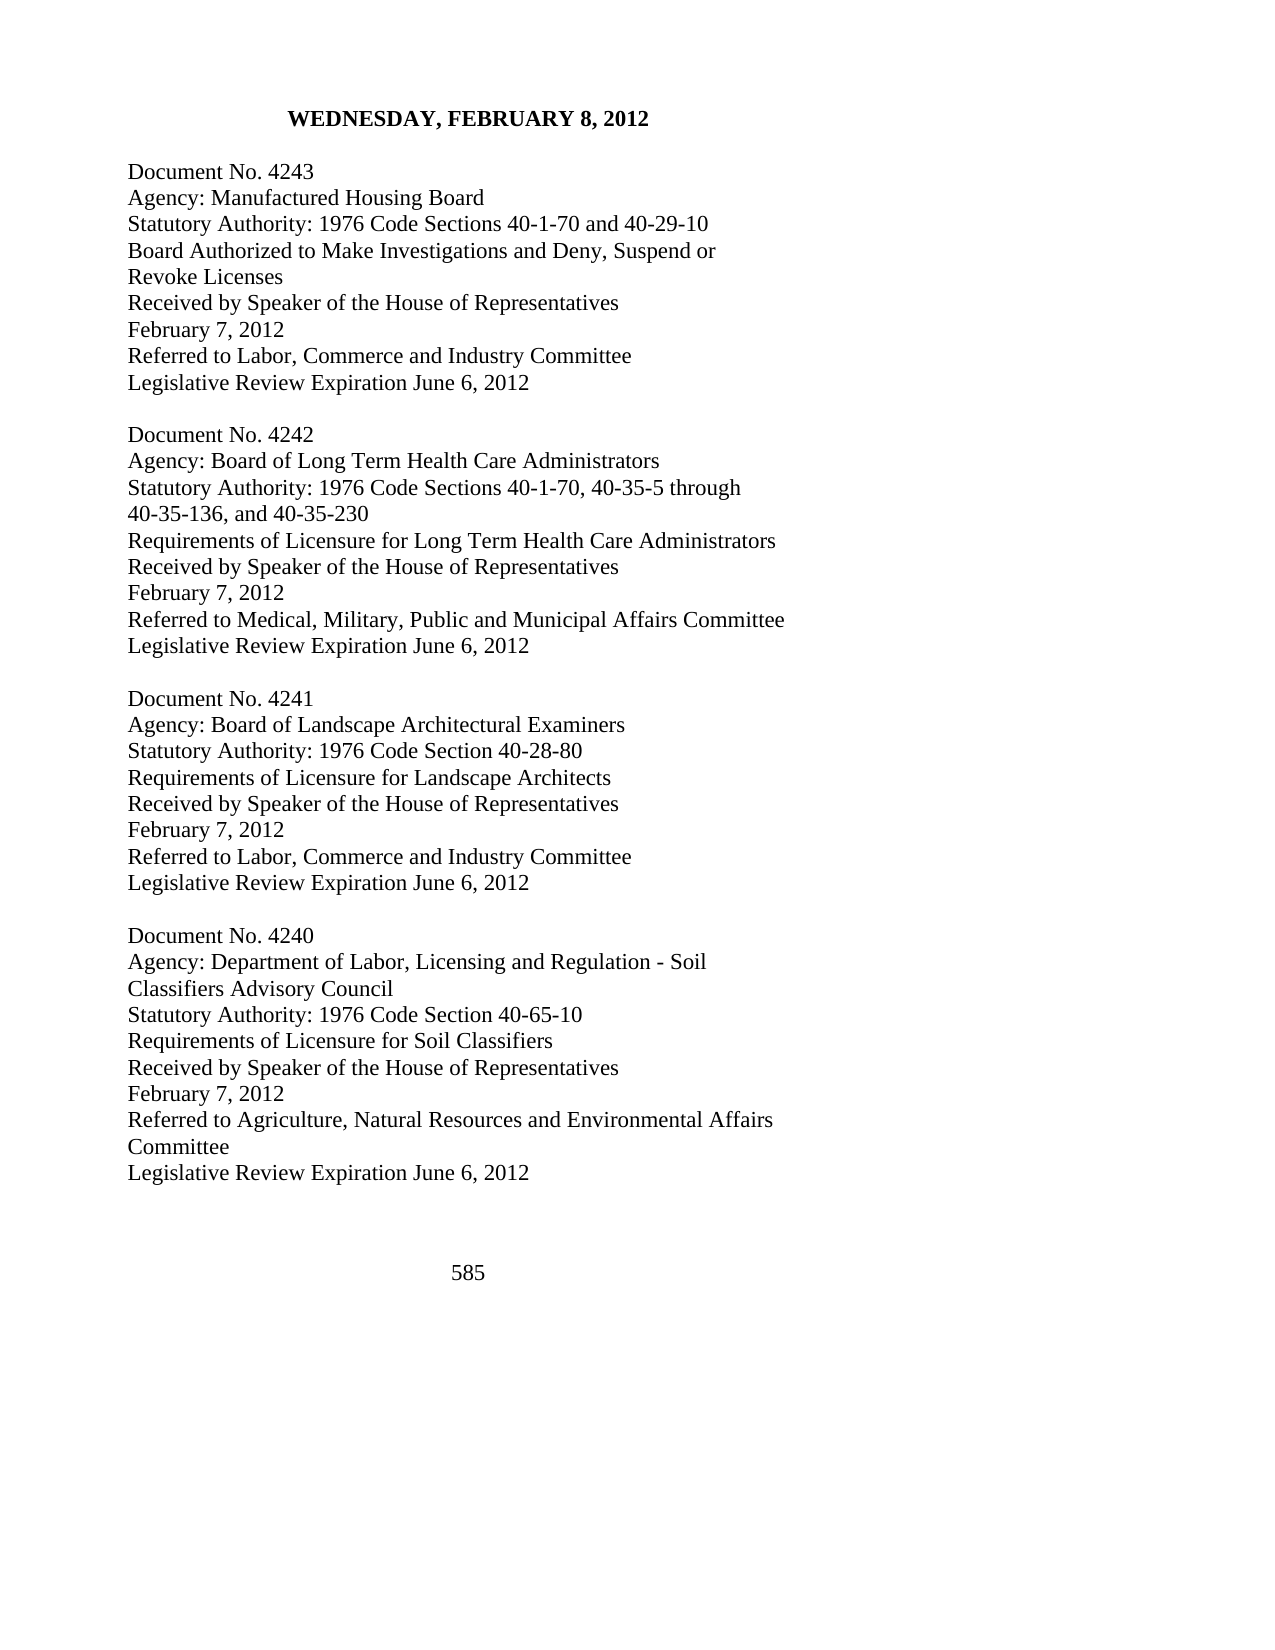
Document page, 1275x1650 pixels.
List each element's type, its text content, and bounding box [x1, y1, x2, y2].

text Legislative Review Expiration June 6, 2012 [127, 632, 786, 658]
text Legislative Review Expiration June 6, 2012 [127, 1159, 786, 1186]
text Document No. 4243 [127, 158, 786, 184]
text Referred to Agriculture, Natural Resources and Environmental Affairs Committee [127, 1106, 786, 1159]
text Referred to Labor, Commerce and Industry Committee [127, 342, 786, 368]
text Statutory Authority: 1976 Code Section 40-28-80 [127, 737, 786, 764]
text Board Authorized to Make Investigations and Deny, Suspend or Revoke Licenses [127, 237, 786, 289]
text Document No. 4242 [127, 421, 786, 448]
text Requirements of Licensure for Soil Classifiers [127, 1027, 786, 1054]
text Agency: Board of Landscape Architectural Examiners [127, 711, 786, 737]
text February 7, 2012 [127, 316, 786, 342]
text Statutory Authority: 1976 Code Section 40-65-10 [127, 1001, 786, 1027]
text Agency: Manufactured Housing Board [127, 184, 786, 210]
text Received by Speaker of the House of Representatives [127, 553, 786, 579]
text Agency: Department of Labor, Licensing and Regulation - Soil Classifiers Advisory Council [127, 948, 786, 1001]
text Referred to Labor, Commerce and Industry Committee [127, 843, 786, 869]
text Agency: Board of Long Term Health Care Administrators [127, 448, 786, 474]
text Document No. 4240 [127, 922, 786, 948]
text Statutory Authority: 1976 Code Sections 40-1-70 and 40-29-10 [127, 210, 786, 237]
text Requirements of Licensure for Landscape Architects [127, 764, 786, 790]
text February 7, 2012 [127, 817, 786, 843]
text Legislative Review Expiration June 6, 2012 [127, 368, 786, 395]
text Received by Speaker of the House of Representatives [127, 790, 786, 817]
text Requirements of Licensure for Long Term Health Care Administrators [127, 527, 786, 553]
text Legislative Review Expiration June 6, 2012 [127, 869, 786, 896]
text February 7, 2012 [127, 1080, 786, 1106]
text Statutory Authority: 1976 Code Sections 40-1-70, 40-35-5 through 40-35-136, and 40-35-230 [127, 474, 786, 527]
text February 7, 2012 [127, 579, 786, 606]
text Received by Speaker of the House of Representatives [127, 1054, 786, 1080]
text Received by Speaker of the House of Representatives [127, 289, 786, 316]
text Referred to Medical, Military, Public and Municipal Affairs Committee [127, 606, 786, 632]
text Document No. 4241 [127, 685, 786, 711]
